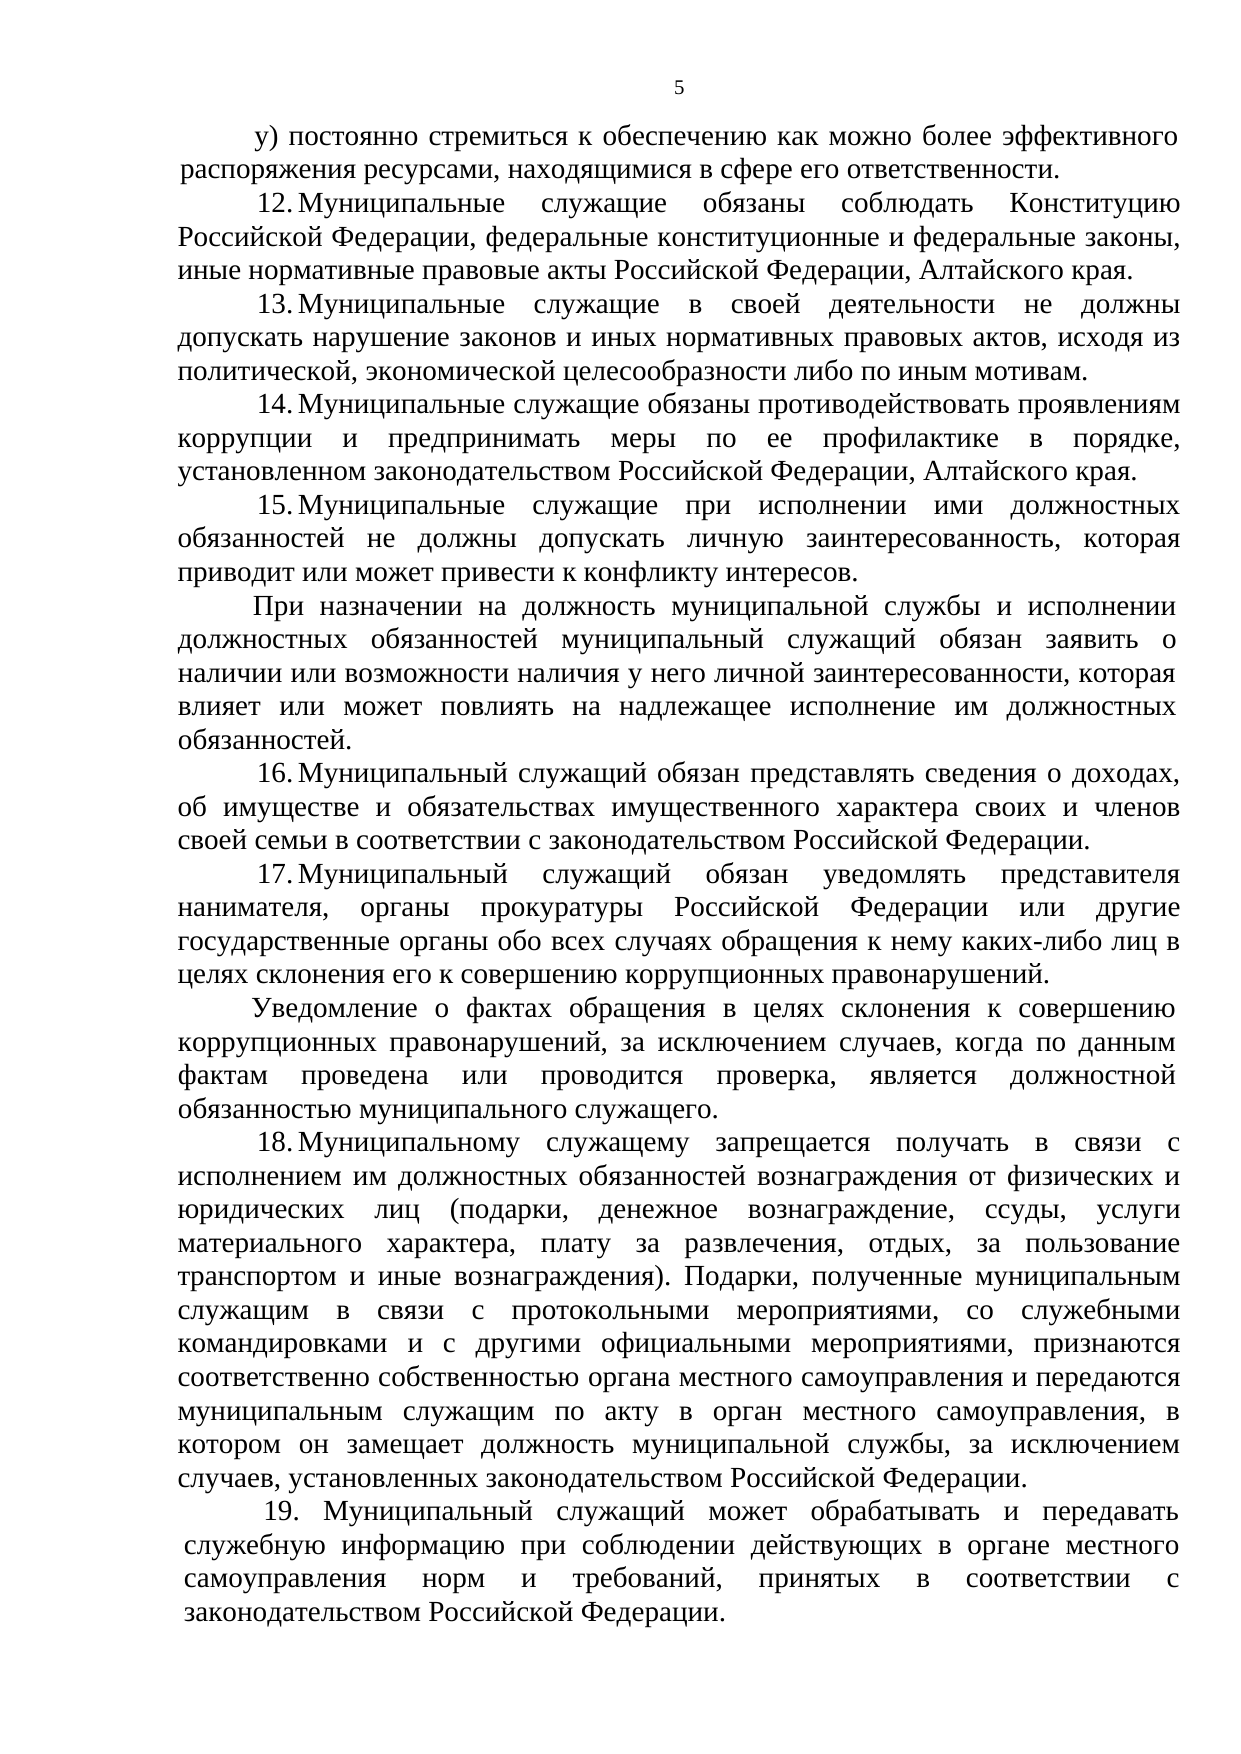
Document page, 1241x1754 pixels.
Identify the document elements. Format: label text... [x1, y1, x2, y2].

list Муниципальные служащие при исполнении ими должностных обязанностей не должны допускать личную заинтересованность, которая приводит или может привести к конфликту интересов. [177, 487, 1181, 588]
text у) постоянно стремиться к обеспечению как можно более эффективного распоряжения ресурсами, находящимися в сфере его ответственности. [180, 118, 1179, 185]
text При назначении на должность муниципальной службы и исполнении должностных обязанностей муниципальный служащий обязан заявить о наличии или возможности наличия у него личной заинтересованности, которая влияет или может повлиять на надлежащее исполнение им должностных обязанностей. [178, 588, 1177, 755]
text 18. Муниципальному служащему запрещается получать в связи с исполнением им должностных обязанностей вознаграждения от физических и юридических лиц (подарки, денежное вознаграждение, ссуды, услуги материального характера, плату за развлечения, отдых, за пользование транспортом и иные вознаграждения). Подарки, полученные муниципальным служащим в связи с протокольными мероприятиями, со служебными командировками и с другими официальными мероприятиями, признаются соответственно собственностью органа местного самоуправления и передаются муниципальным служащим по акту в орган местного самоуправления, в котором он замещает должность муниципальной службы, за исключением случаев, установленных законодательством Российской Федерации. [177, 1124, 1181, 1493]
text 19. Муниципальный служащий может обрабатывать и передавать служебную информацию при соблюдении действующих в органе местного самоуправления норм и требований, принятых в соответствии с законодательством Российской Федерации. [184, 1493, 1180, 1627]
list Муниципальные служащие в своей деятельности не должны допускать нарушение законов и иных нормативных правовых актов, исходя из политической, экономической целесообразности либо по иным мотивам. [177, 286, 1181, 386]
text Уведомление о фактах обращения в целях склонения к совершению коррупционных правонарушений, за исключением случаев, когда по данным фактам проведена или проводится проверка, является должностной обязанностью муниципального служащего. [178, 990, 1177, 1124]
list Муниципальный служащий обязан уведомлять представителя нанимателя, органы прокуратуры Российской Федерации или другие государственные органы обо всех случаях обращения к нему каких-либо лиц в целях склонения его к совершению коррупционных правонарушений. [177, 856, 1181, 990]
list Муниципальные служащие обязаны противодействовать проявлениям коррупции и предпринимать меры по ее профилактике в порядке, установленном законодательством Российской Федерации, Алтайского края. [177, 386, 1181, 487]
list Муниципальные служащие обязаны соблюдать Конституцию Российской Федерации, федеральные конституционные и федеральные законы, иные нормативные правовые акты Российской Федерации, Алтайского края. [177, 185, 1181, 286]
list Муниципальный служащий обязан представлять сведения о доходах, об имуществе и обязательствах имущественного характера своих и членов своей семьи в соответствии с законодательством Российской Федерации. [177, 755, 1181, 856]
